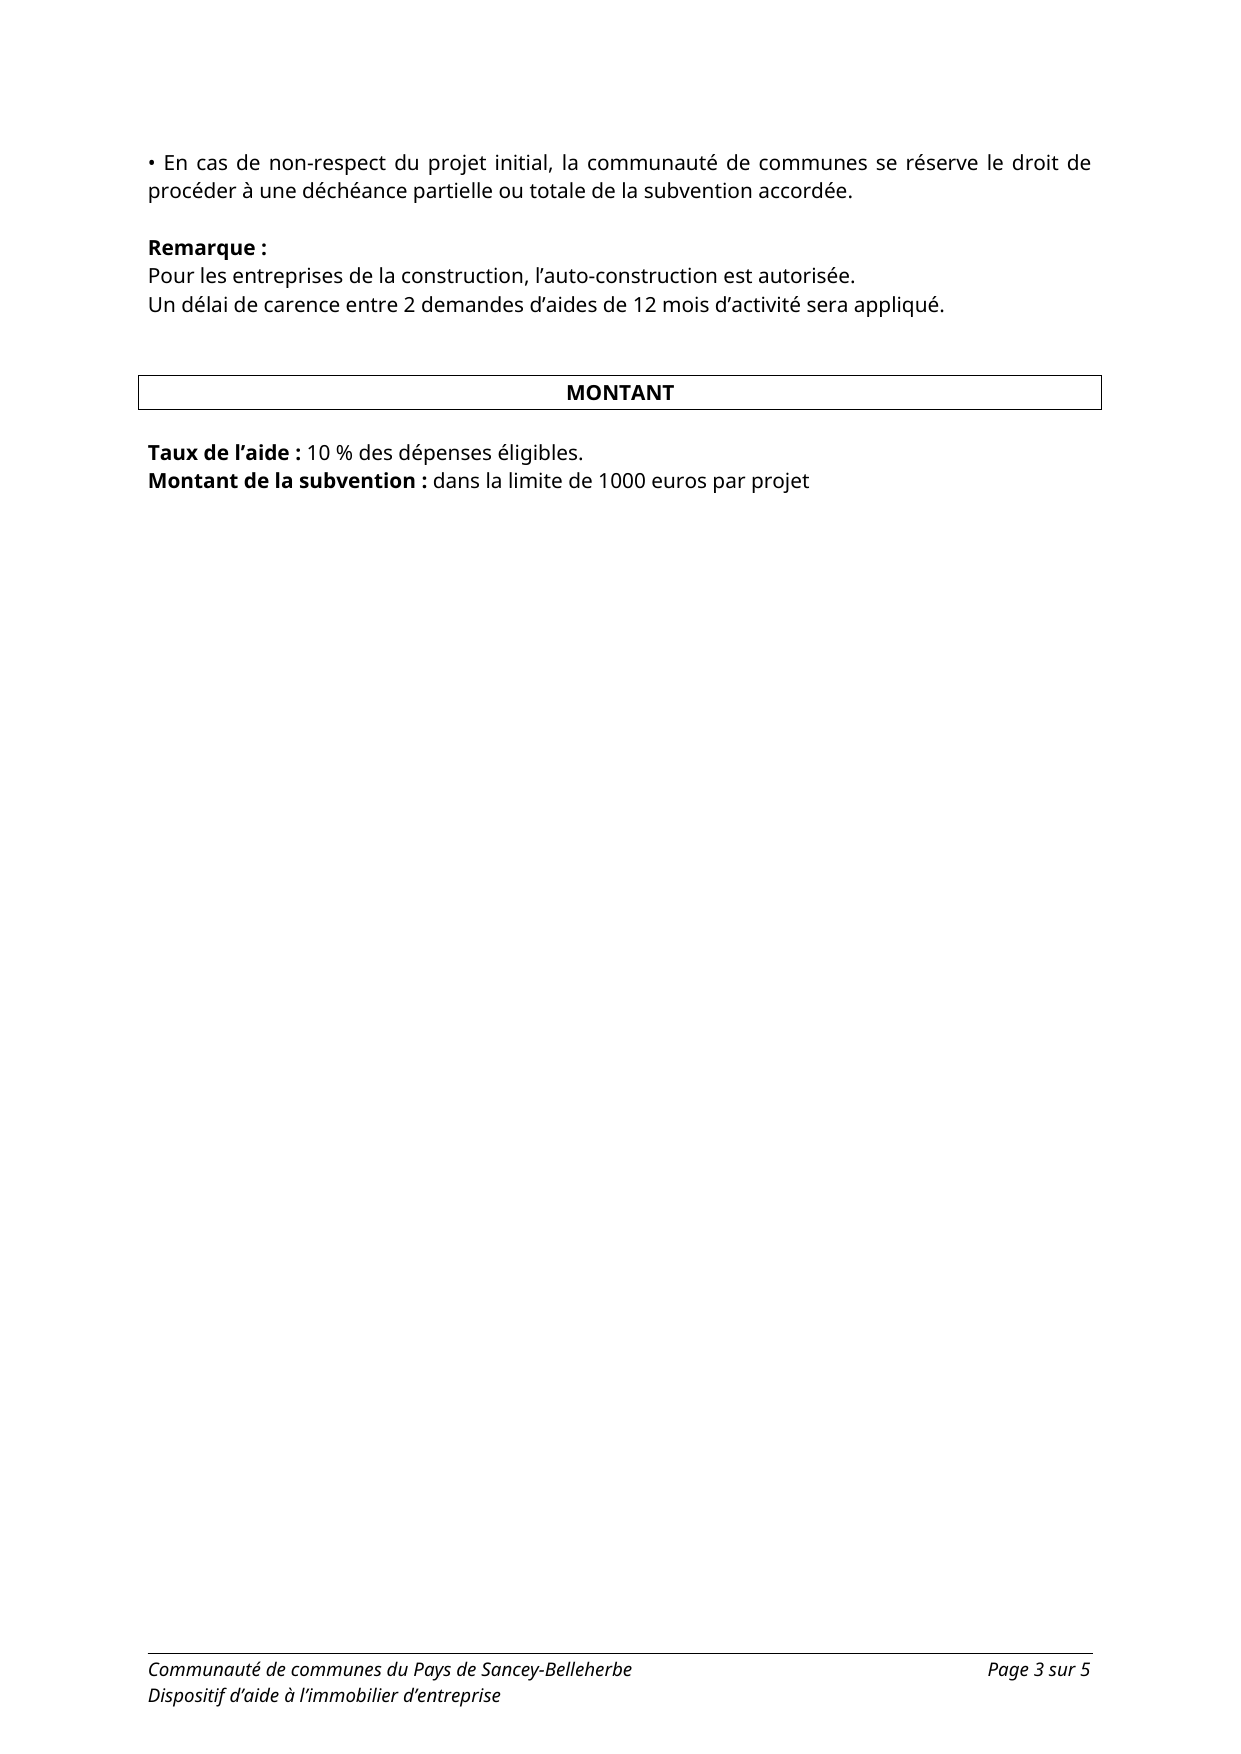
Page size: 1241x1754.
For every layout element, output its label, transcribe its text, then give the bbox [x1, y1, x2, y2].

list Pour les entreprises de la construction, l’auto-construction est autorisée. [148, 261, 1093, 290]
list • En cas de non-respect du projet initial, la communauté de communes se réserve le droit de procéder à une déchéance partielle ou totale de la subvention accordée. [148, 148, 1093, 204]
list Un délai de carence entre 2 demandes d’aides de 12 mois d’activité sera appliqué. [148, 290, 1093, 318]
list Taux de l’aide : 10 % des dépenses éligibles. [148, 438, 1093, 467]
list Remarque : [148, 233, 1093, 261]
list MONTANT [139, 376, 1101, 409]
list Montant de la subvention : dans la limite de 1000 euros par projet [148, 467, 1093, 495]
